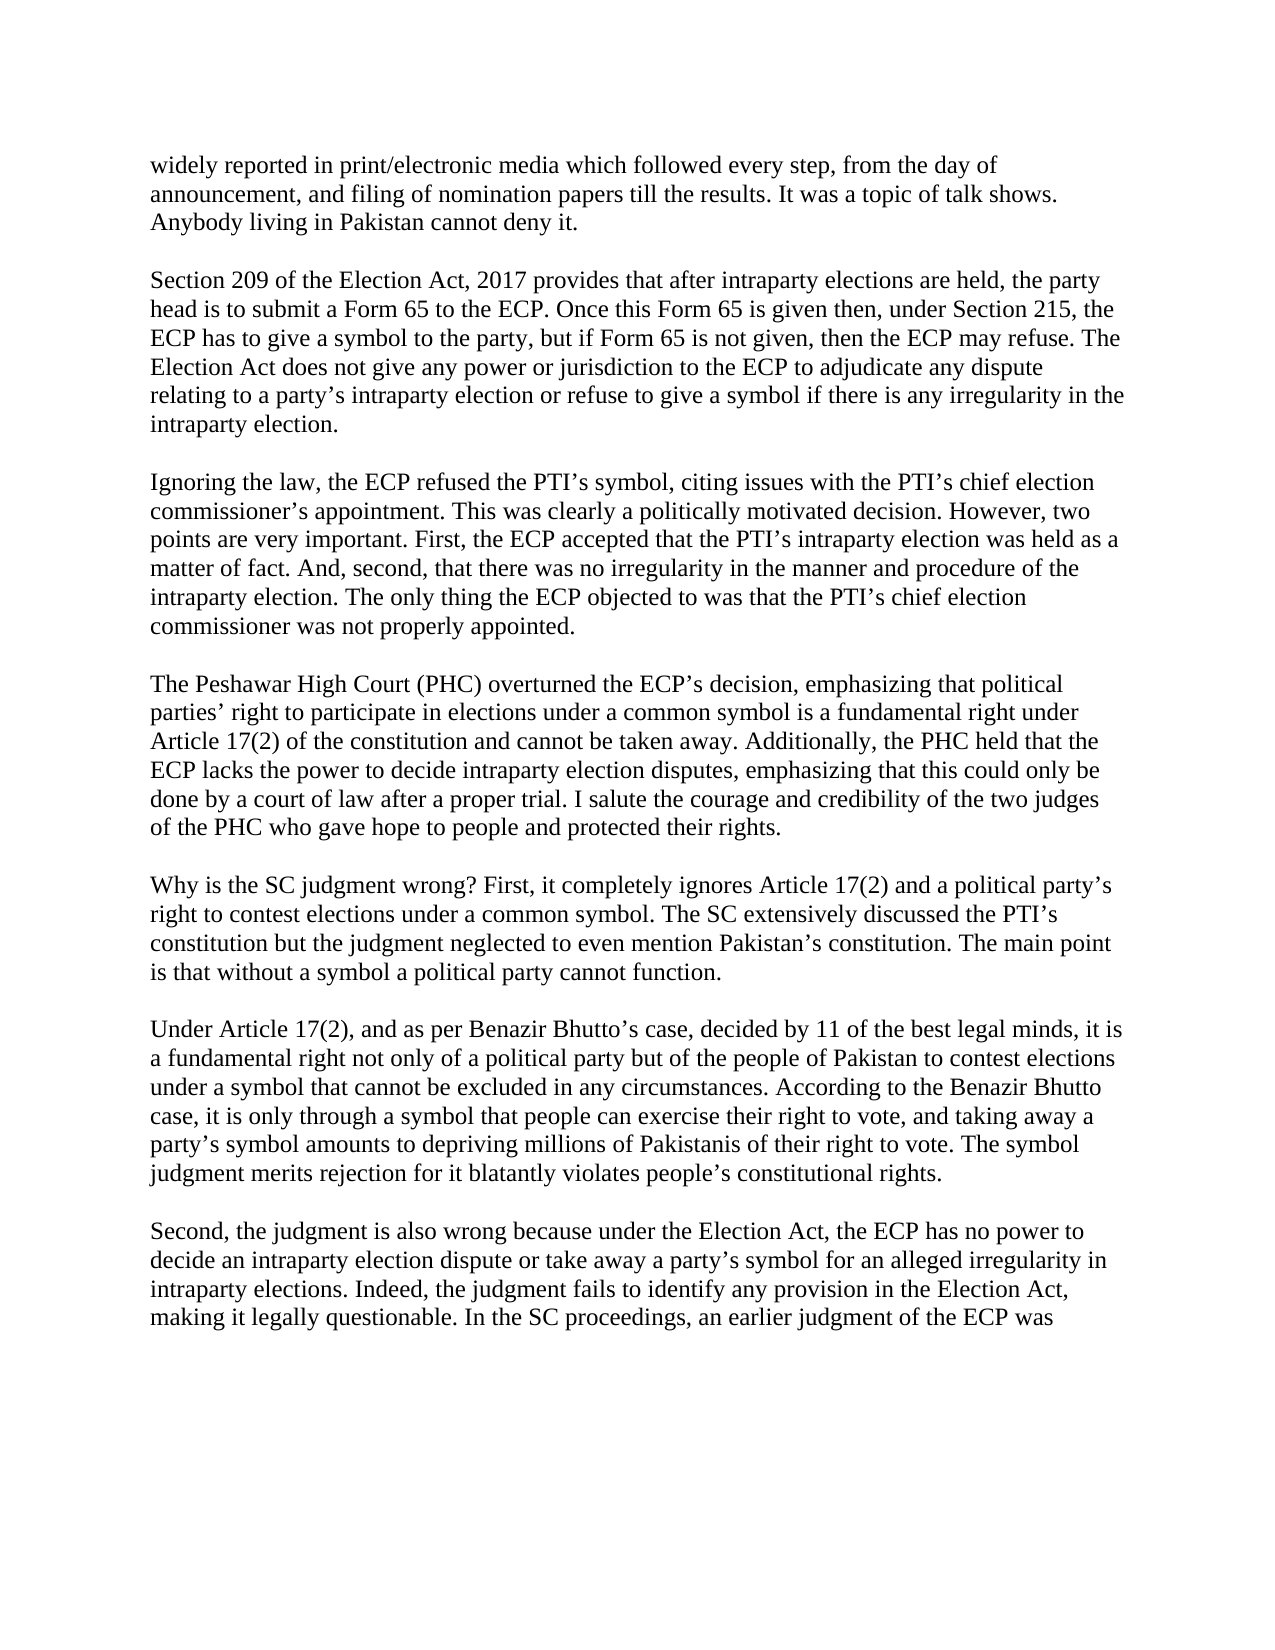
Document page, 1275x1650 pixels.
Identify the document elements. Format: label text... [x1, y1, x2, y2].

text Under Article 17(2), and as per Benazir Bhutto’s case, decided by 11 of the best legal minds, it is a fundamental right not only of a political party but of the people of Pakistan to contest elections under a symbol that cannot be excluded in any circumstances. According to the Benazir Bhutto case, it is only through a symbol that people can exercise their right to vote, and taking away a party’s symbol amounts to depriving millions of Pakistanis of their right to vote. The symbol judgment merits rejection for it blatantly violates people’s constitutional rights. [150, 1014, 1125, 1187]
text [150, 1216, 1125, 1331]
text Why is the SC judgment wrong? First, it completely ignores Article 17(2) and a political party’s right to contest elections under a common symbol. The SC extensively discussed the PTI’s constitution but the judgment neglected to even mention Pakistan’s constitution. The main point is that without a symbol a political party cannot function. [150, 870, 1125, 985]
text Section 209 of the Election Act, 2017 provides that after intraparty elections are held, the party head is to submit a Form 65 to the ECP. Once this Form 65 is given then, under Section 215, the ECP has to give a symbol to the party, but if Form 65 is not given, then the ECP may refuse. The Election Act does not give any power or jurisdiction to the ECP to adjudicate any dispute relating to a party’s intraparty election or refuse to give a symbol if there is any irregularity in the intraparty election. [150, 265, 1125, 438]
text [150, 150, 1125, 236]
text Ignoring the law, the ECP refused the PTI’s symbol, citing issues with the PTI’s chief election commissioner’s appointment. This was clearly a politically motivated decision. However, two points are very important. First, the ECP accepted that the PTI’s intraparty election was held as a matter of fact. And, second, that there was no irregularity in the manner and procedure of the intraparty election. The only thing the ECP objected to was that the PTI’s chief election commissioner was not properly appointed. [150, 467, 1125, 639]
text The Peshawar High Court (PHC) overturned the ECP’s decision, emphasizing that political parties’ right to participate in elections under a common symbol is a fundamental right under Article 17(2) of the constitution and cannot be taken away. Additionally, the PHC held that the ECP lacks the power to decide intraparty election disputes, emphasizing that this could only be done by a court of law after a proper trial. I salute the courage and credibility of the two judges of the PHC who gave hope to people and protected their rights. [150, 669, 1125, 841]
